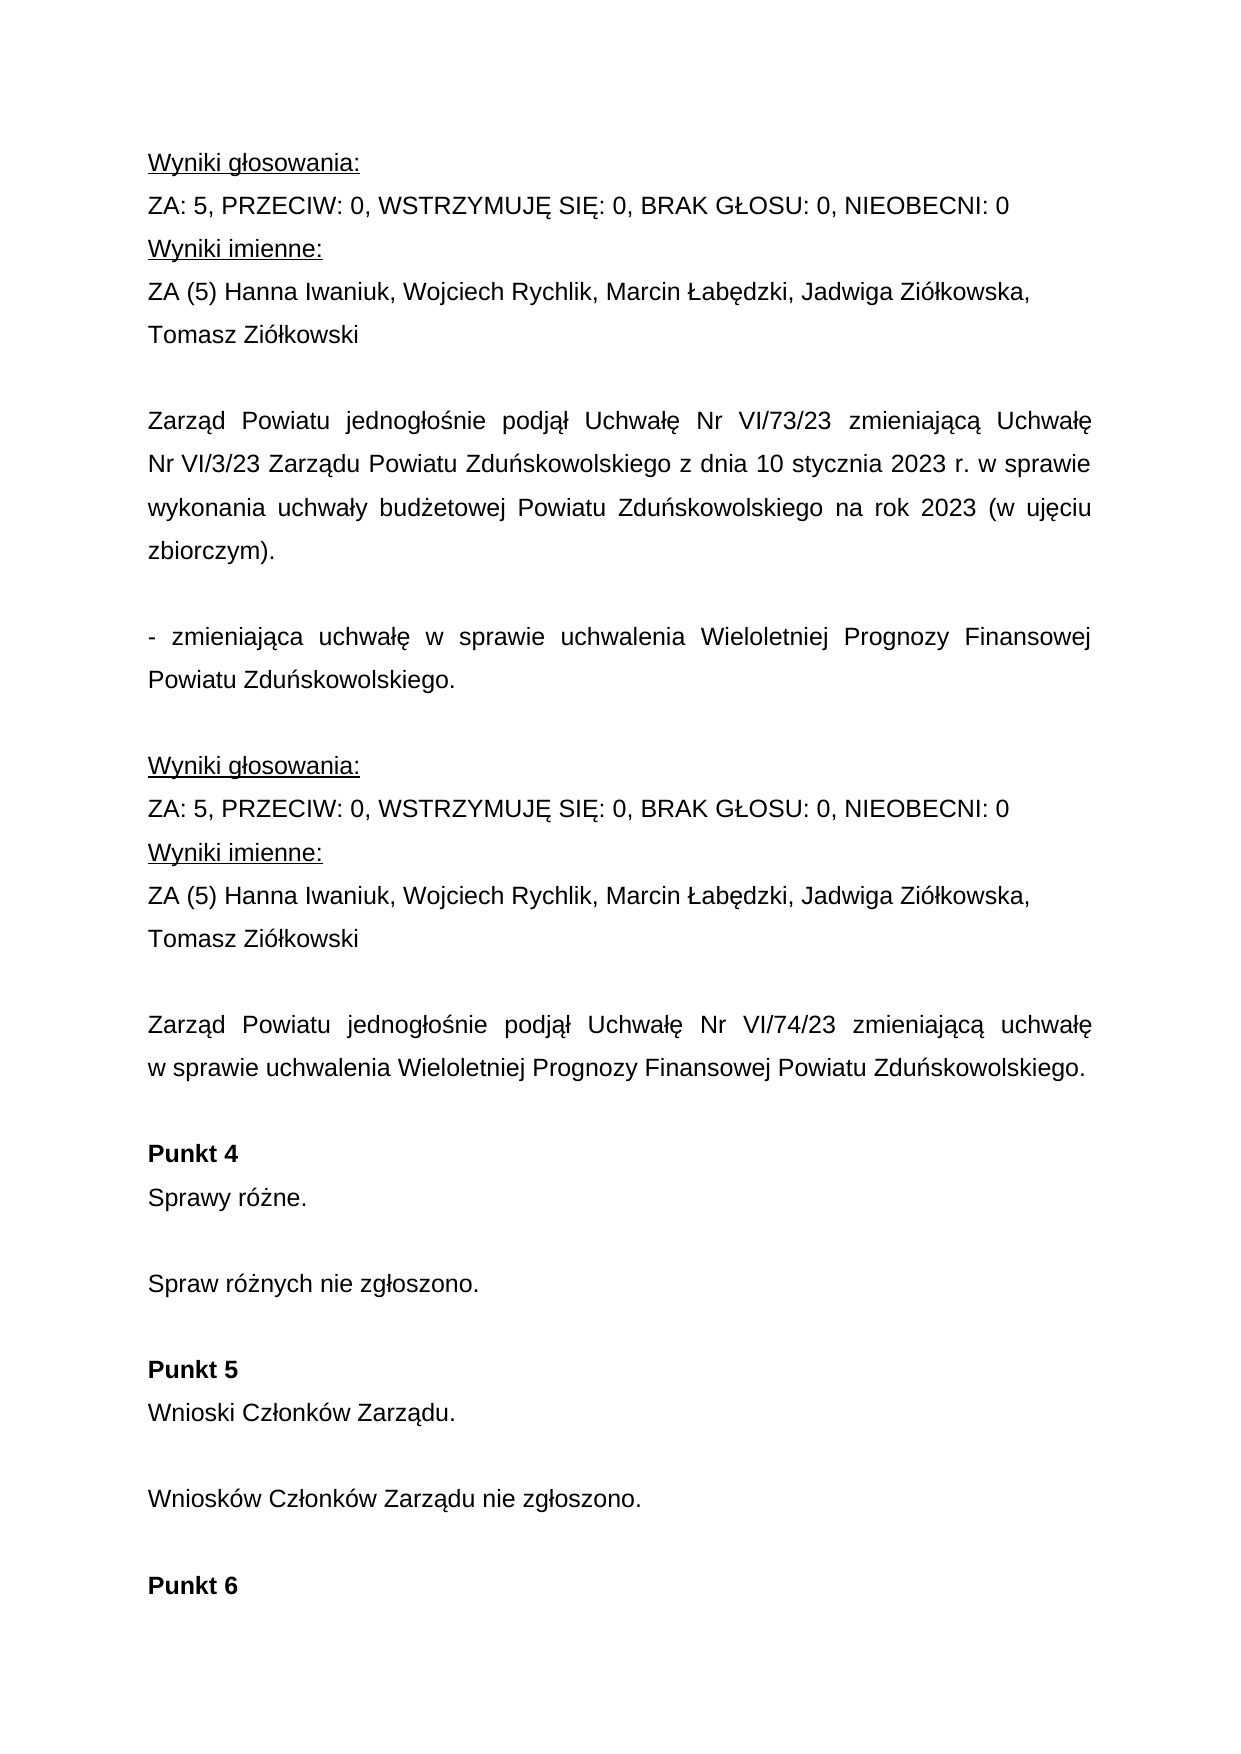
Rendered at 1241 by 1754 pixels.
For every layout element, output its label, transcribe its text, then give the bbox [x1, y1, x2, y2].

text Wyniki głosowania: ZA: 5, PRZECIW: 0, WSTRZYMUJĘ SIĘ: 0, BRAK GŁOSU: 0, NIEOBECNI: 0 Wyniki imienne: ZA (5) Hanna Iwaniuk, Wojciech Rychlik, Marcin Łabędzki, Jadwiga Ziółkowska, Tomasz Ziółkowski [148, 751, 1093, 953]
text Punkt 4 [148, 1139, 1107, 1168]
text Wnioski Członków Zarządu. [148, 1398, 1093, 1427]
text Punkt 6 [148, 1571, 1093, 1599]
text Wniosków Członków Zarządu nie zgłoszono. [148, 1484, 1093, 1513]
text Spraw różnych nie zgłoszono. [148, 1269, 1093, 1298]
text Zarząd Powiatu jednogłośnie podjął Uchwałę Nr VI/73/23 zmieniającą Uchwałę Nr VI/3/23 Zarządu Powiatu Zduńskowolskiego z dnia 10 stycznia 2023 r. w sprawie wykonania uchwały budżetowej Powiatu Zduńskowolskiego na rok 2023 (w ujęciu zbiorczym). [148, 406, 1093, 564]
text Wyniki głosowania: ZA: 5, PRZECIW: 0, WSTRZYMUJĘ SIĘ: 0, BRAK GŁOSU: 0, NIEOBECNI: 0 Wyniki imienne: ZA (5) Hanna Iwaniuk, Wojciech Rychlik, Marcin Łabędzki, Jadwiga Ziółkowska, Tomasz Ziółkowski [148, 148, 1093, 349]
text Zarząd Powiatu jednogłośnie podjął Uchwałę Nr VI/74/23 zmieniającą uchwałę w sprawie uchwalenia Wieloletniej Prognozy Finansowej Powiatu Zduńskowolskiego. [148, 1010, 1093, 1082]
text - zmieniająca uchwałę w sprawie uchwalenia Wieloletniej Prognozy Finansowej Powiatu Zduńskowolskiego. [148, 622, 1093, 694]
text Punkt 5 [148, 1355, 1093, 1384]
text Sprawy różne. [148, 1183, 1093, 1211]
